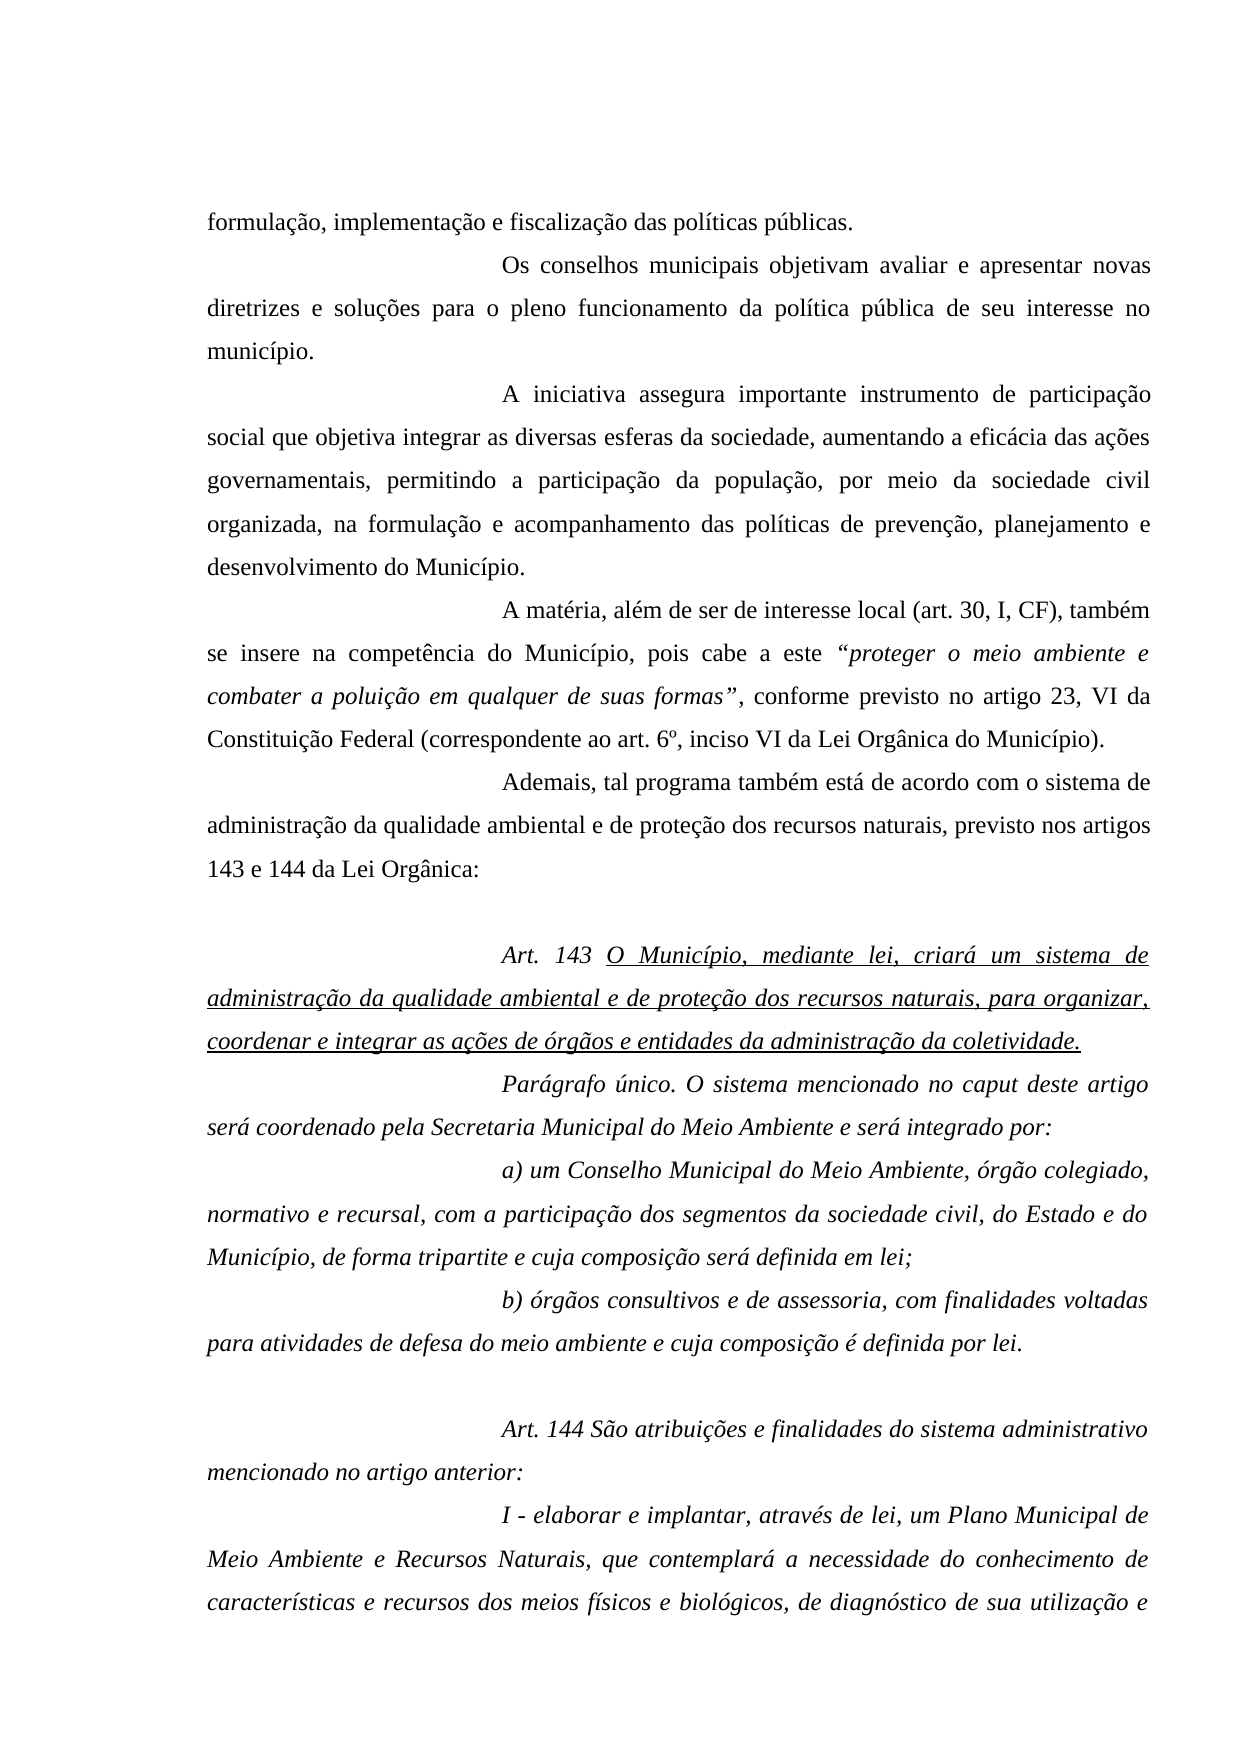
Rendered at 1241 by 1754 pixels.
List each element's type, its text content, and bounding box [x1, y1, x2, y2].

text b) órgãos consultivos e de assessoria, com finalidades voltadas para atividades de defesa do meio ambiente e cuja composição é definida por lei. [207, 1285, 1152, 1357]
text Art. 144 São atribuições e finalidades do sistema administrativo mencionado no artigo anterior: [207, 1414, 1152, 1486]
text A matéria, além de ser de interesse local (art. 30, I, CF), também se insere na competência do Município, pois cabe a este “proteger o meio ambiente e combater a poluição em qualquer de suas formas”, conforme previsto no artigo 23, VI da Constituição Federal (correspondente ao art. 6º, inciso VI da Lei Orgânica do Município). [207, 595, 1152, 753]
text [207, 207, 1152, 236]
text a) um Conselho Municipal do Meio Ambiente, órgão colegiado, normativo e recursal, com a participação dos segmentos da sociedade civil, do Estado e do Município, de forma tripartite e cuja composição será definida em lei; [207, 1156, 1152, 1271]
text Parágrafo único. O sistema mencionado no caput deste artigo será coordenado pela Secretaria Municipal do Meio Ambiente e será integrado por: [207, 1069, 1152, 1141]
text A iniciativa assegura importante instrumento de participação social que objetiva integrar as diversas esferas da sociedade, aumentando a eficácia das ações governamentais, permitindo a participação da população, por meio da sociedade civil organizada, na formulação e acompanhamento das políticas de prevenção, planejamento e desenvolvimento do Município. [207, 379, 1152, 581]
text Os conselhos municipais objetivam avaliar e apresentar novas diretrizes e soluções para o pleno funcionamento da política pública de seu interesse no município. [207, 250, 1152, 365]
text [207, 1501, 1152, 1616]
text Ademais, tal programa também está de acordo com o sistema de administração da qualidade ambiental e de proteção dos recursos naturais, previsto nos artigos 143 e 144 da Lei Orgânica: [207, 767, 1152, 882]
text Art. 143 O Município, mediante lei, criará um sistema de administração da qualidade ambiental e de proteção dos recursos naturais, para organizar, coordenar e integrar as ações de órgãos e entidades da administração da coletividade. [207, 940, 1152, 1055]
